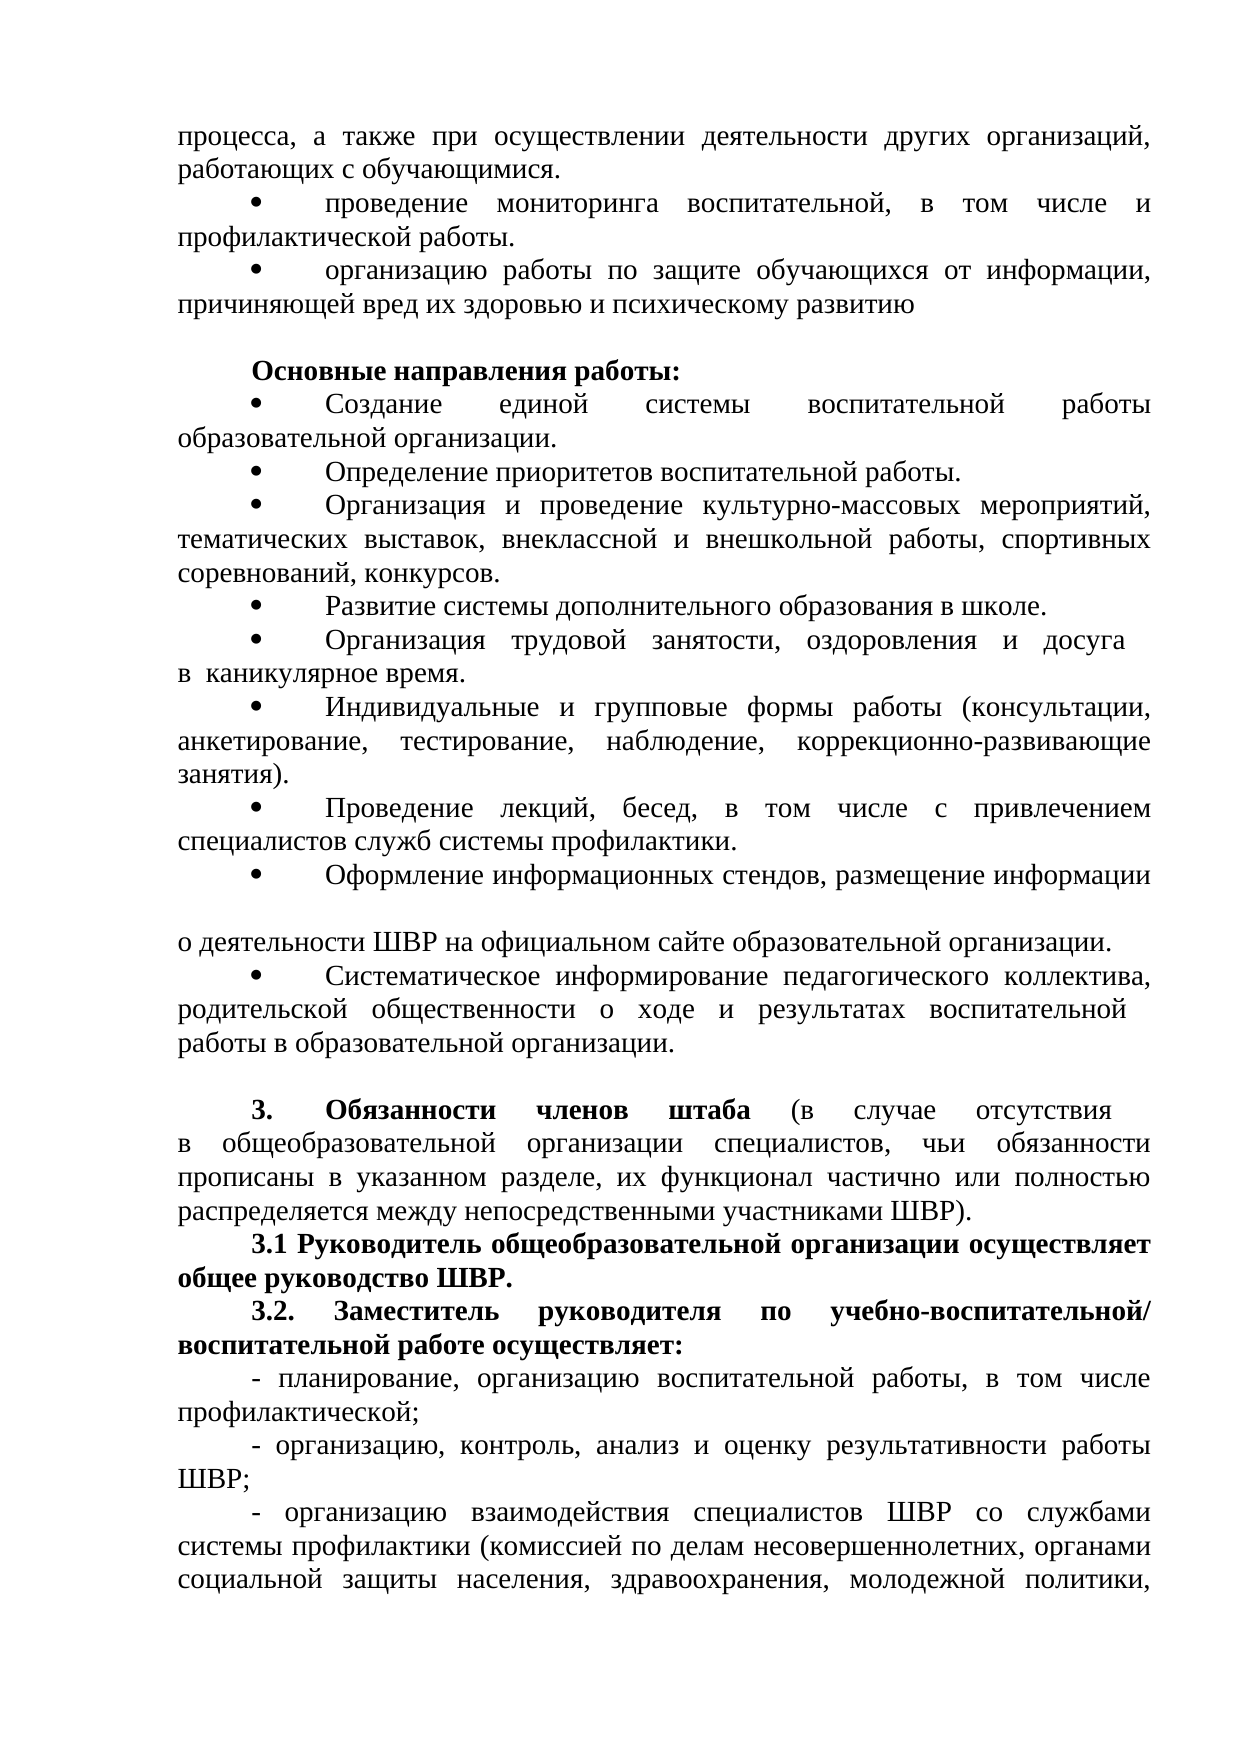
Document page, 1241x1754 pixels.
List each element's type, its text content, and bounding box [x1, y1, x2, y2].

list Обязанности членов штаба (в случае отсутствия в общеобразовательной организации специалистов, чьи обязанности прописаны в указанном разделе, их функционал частично или полностью распределяется между непосредственными участниками ШВР). [177, 1092, 1152, 1226]
list 3.2. Заместитель руководителя по учебно-воспитательной/ воспитательной работе осуществляет: [177, 1293, 1152, 1360]
list организацию работы по защите обучающихся от информации, причиняющей вред их здоровью и психическому развитию [177, 252, 1152, 319]
list Организация трудовой занятости, оздоровления и досуга в каникулярное время. [177, 622, 1152, 689]
list Оформление информационных стендов, размещение информации о деятельности ШВР на официальном сайте образовательной организации. [177, 857, 1152, 958]
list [177, 118, 1152, 185]
list Индивидуальные и групповые формы работы (консультации, анкетирование, тестирование, наблюдение, коррекционно-развивающие занятия). [177, 689, 1152, 790]
list Систематическое информирование педагогического коллектива, родительской общественности о ходе и результатах воспитательной работы в образовательной организации. [177, 958, 1152, 1058]
list 3.1 Руководитель общеобразовательной организации осуществляет общее руководство ШВР. [177, 1226, 1152, 1293]
list - организацию, контроль, анализ и оценку результативности работы ШВР; [177, 1427, 1152, 1494]
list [177, 1494, 1152, 1595]
list Развитие системы дополнительного образования в школе. [177, 588, 1152, 622]
list Основные направления работы: [177, 353, 1152, 387]
list Проведение лекций, бесед, в том числе с привлечением специалистов служб системы профилактики. [177, 790, 1152, 857]
list Определение приоритетов воспитательной работы. [177, 454, 1152, 487]
list Создание единой системы воспитательной работы образовательной организации. [177, 387, 1152, 454]
list проведение мониторинга воспитательной, в том числе и профилактической работы. [177, 185, 1152, 252]
list - планирование, организацию воспитательной работы, в том числе профилактической; [177, 1360, 1152, 1427]
list Организация и проведение культурно-массовых мероприятий, тематических выставок, внеклассной и внешкольной работы, спортивных соревнований, конкурсов. [177, 487, 1152, 588]
